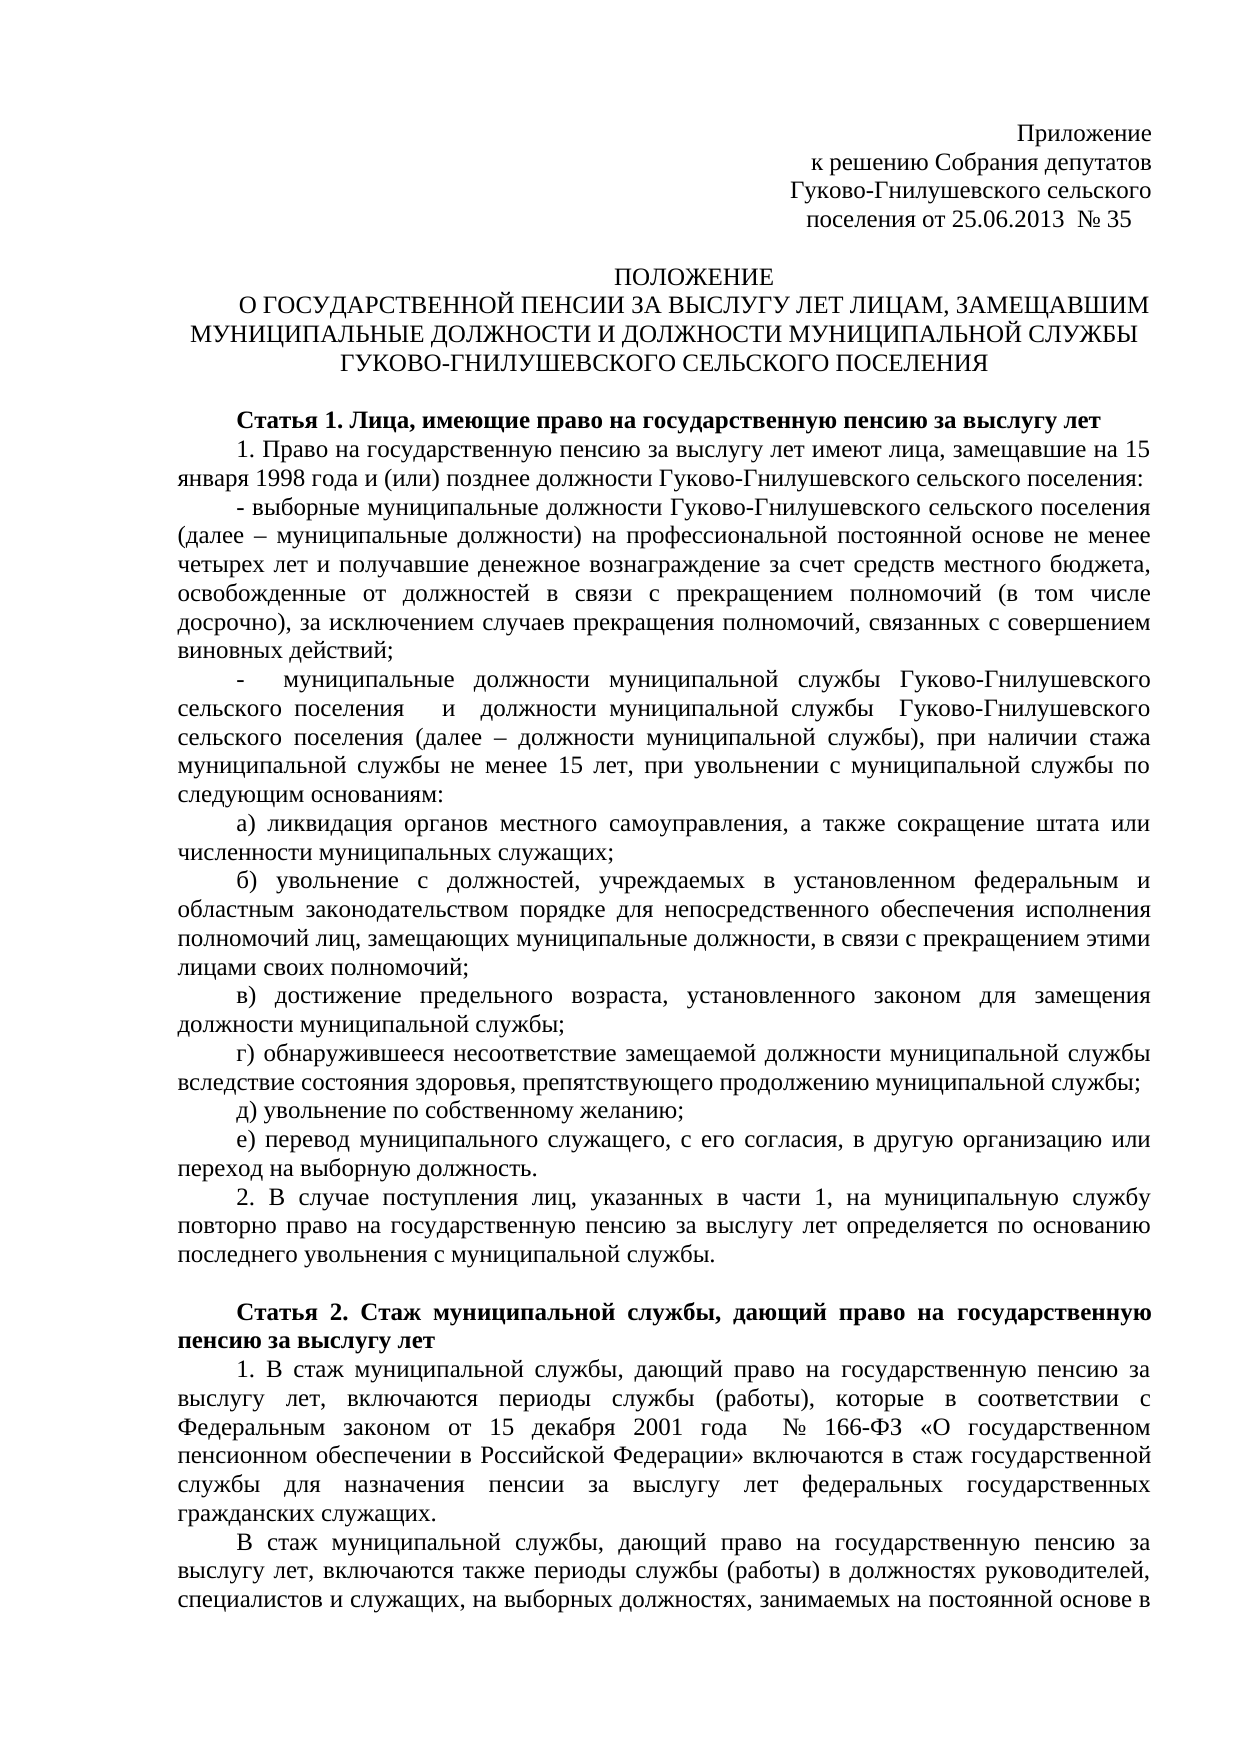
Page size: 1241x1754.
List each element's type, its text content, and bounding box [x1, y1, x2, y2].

text в) достижение предельного возраста, установленного законом для замещения должности муниципальной службы; [177, 981, 1152, 1038]
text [177, 1527, 1152, 1613]
text - выборные муниципальные должности Гуково-Гнилушевского сельского поселения (далее – муниципальные должности) на профессиональной постоянной основе не менее четырех лет и получавшие денежное вознаграждение за счет средств местного бюджета, освобожденные от должностей в связи с прекращением полномочий (в том числе досрочно), за исключением случаев прекращения полномочий, связанных с совершением виновных действий; [177, 492, 1152, 664]
subtitle Приложение [177, 118, 1152, 147]
text - муниципальные должности муниципальной службы Гуково-Гнилушевского сельского поселения и должности муниципальной службы Гуково-Гнилушевского сельского поселения (далее – должности муниципальной службы), при наличии стажа муниципальной службы не менее 15 лет, при увольнении с муниципальной службы по следующим основаниям: [177, 664, 1152, 808]
subtitle ПОЛОЖЕНИЕ [177, 262, 1152, 291]
subtitle к решению Собрания депутатов [177, 147, 1152, 176]
text а) ликвидация органов местного самоуправления, а также сокращение штата или численности муниципальных служащих; [177, 808, 1152, 866]
text 1. Право на государственную пенсию за выслугу лет имеют лица, замещавшие на 15 января 1998 года и (или) позднее должности Гуково-Гнилушевского сельского поселения: [177, 434, 1152, 492]
text г) обнаружившееся несоответствие замещаемой должности муниципальной службы вследствие состояния здоровья, препятствующего продолжению муниципальной службы; [177, 1038, 1152, 1096]
subtitle О ГОСУДАРСТВЕННОЙ ПЕНСИИ ЗА ВЫСЛУГУ ЛЕТ ЛИЦАМ, ЗАМЕЩАВШИМ МУНИЦИПАЛЬНЫЕ ДОЛЖНОСТИ И ДОЛЖНОСТИ МУНИЦИПАЛЬНОЙ СЛУЖБЫ ГУКОВО-ГНИЛУШЕВСКОГО СЕЛЬСКОГО ПОСЕЛЕНИЯ [177, 291, 1152, 377]
text е) перевод муниципального служащего, с его согласия, в другую организацию или переход на выборную должность. [177, 1124, 1152, 1182]
text Статья 1. Лица, имеющие право на государственную пенсию за выслугу лет [177, 406, 1152, 434]
text Гуково-Гнилушевского сельского [177, 176, 1152, 204]
text 2. В случае поступления лиц, указанных в части 1, на муниципальную службу повторно право на государственную пенсию за выслугу лет определяется по основанию последнего увольнения с муниципальной службы. [177, 1182, 1152, 1268]
text б) увольнение с должностей, учреждаемых в установленном федеральным и областным законодательством порядке для непосредственного обеспечения исполнения полномочий лиц, замещающих муниципальные должности, в связи с прекращением этими лицами своих полномочий; [177, 866, 1152, 981]
text 1. В стаж муниципальной службы, дающий право на государственную пенсию за выслугу лет, включаются периоды службы (работы), которые в соответствии с Федеральным законом от 15 декабря 2001 года № 166-ФЗ «О государственном пенсионном обеспечении в Российской Федерации» включаются в стаж государственной службы для назначения пенсии за выслугу лет федеральных государственных гражданских служащих. [177, 1354, 1152, 1527]
text д) увольнение по собственному желанию; [177, 1096, 1152, 1124]
text поселения от 25.06.2013 № 35 [177, 204, 1152, 233]
text Статья 2. Стаж муниципальной службы, дающий право на государственную пенсию за выслугу лет [177, 1297, 1152, 1354]
